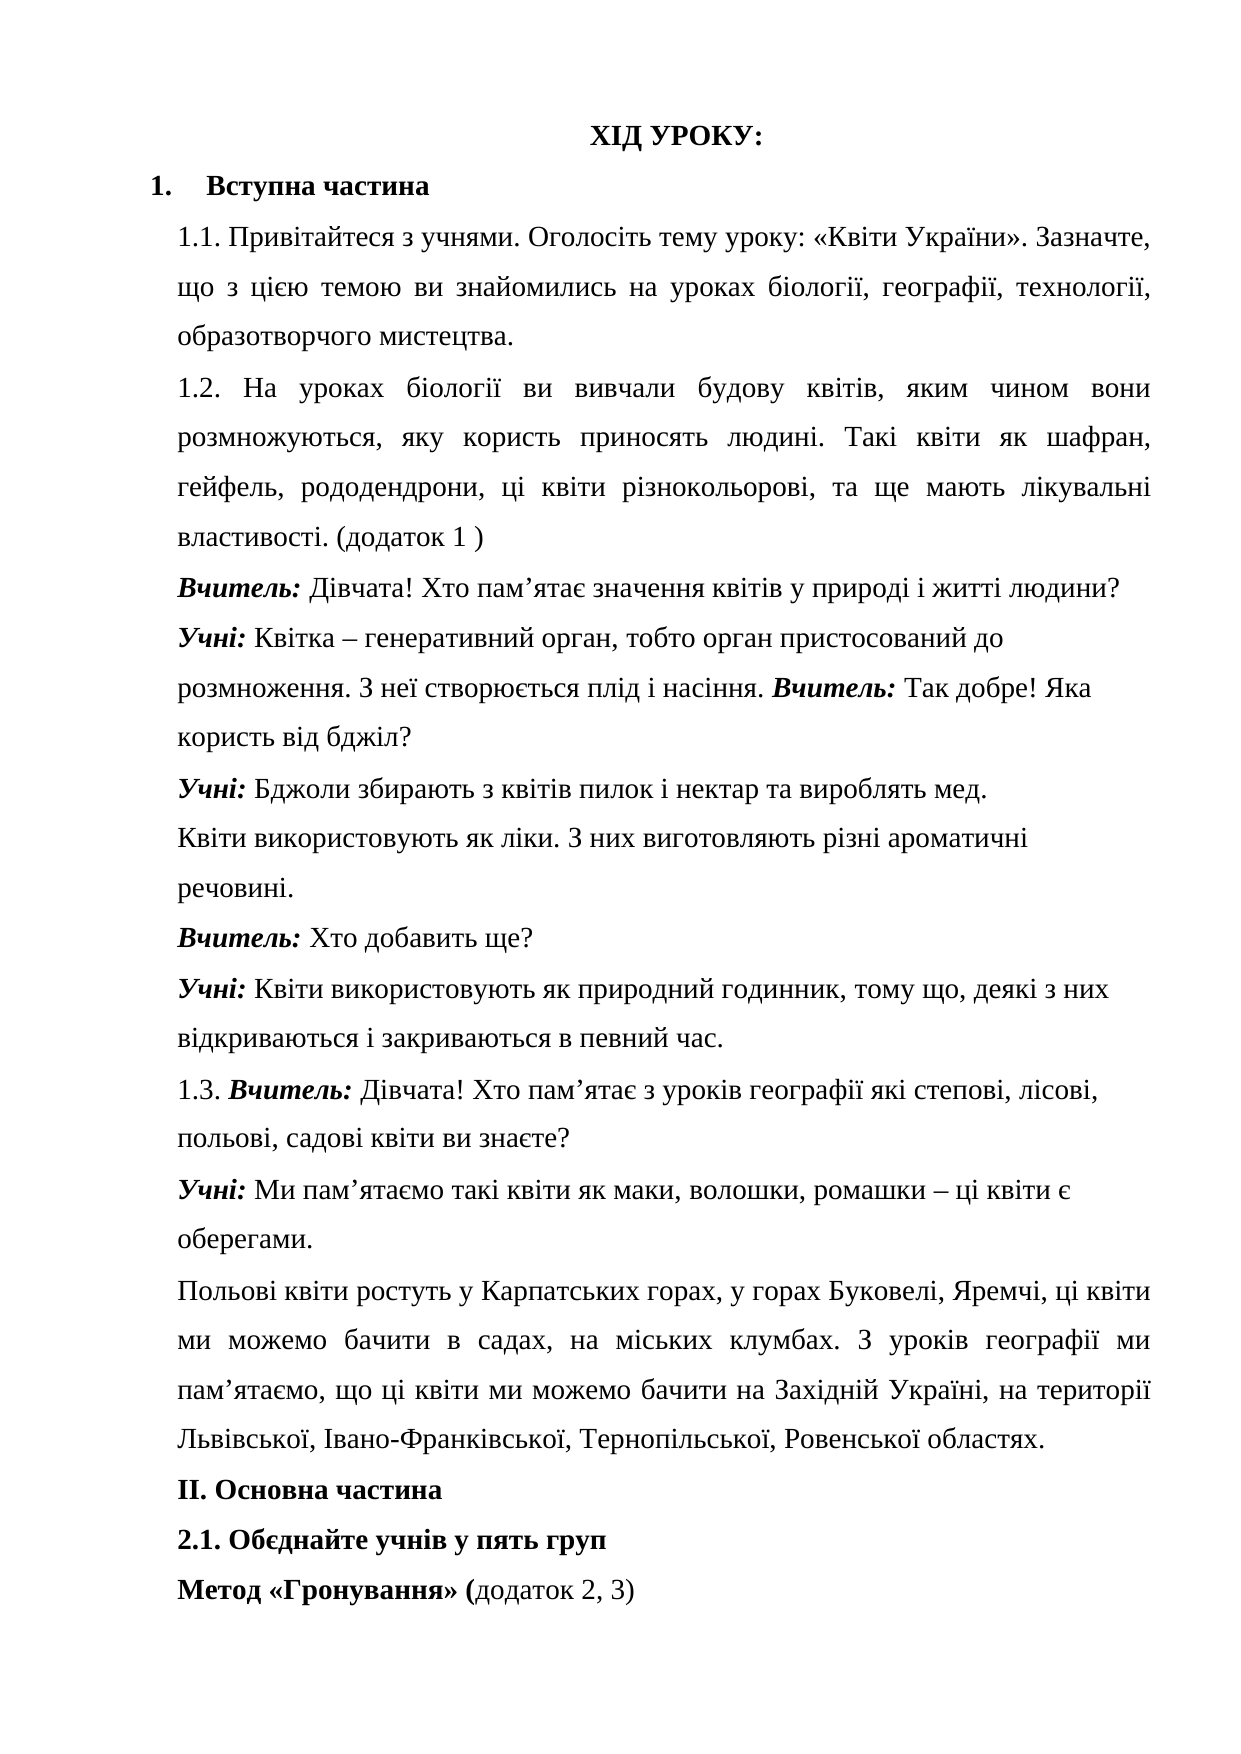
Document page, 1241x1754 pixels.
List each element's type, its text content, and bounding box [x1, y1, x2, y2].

list Вступна частина [150, 168, 1152, 202]
text Учні: Ми пам’ятаємо такі квіти як маки, волошки, ромашки – ці квіти є оберегами. [177, 1172, 1085, 1254]
text Вчитель: Хто добавить ще? [177, 920, 1152, 953]
text Вчитель: Дівчата! Хто пам’ятає значення квітів у природі і житті людини? Учні: Квітка – генеративний орган, тобто орган пристосований до розмноження. З неї створюється плід і насіння. Вчитель: Так добре! Яка користь від бджіл? [177, 571, 1152, 753]
text Метод «Гронування» (додаток 2, 3) [177, 1572, 1152, 1606]
text 2.1. Обєднайте учнів у пять груп [177, 1522, 1152, 1556]
text Учні: Бджоли збирають з квітів пилок і нектар та вироблять мед. Квіти використовують як ліки. З них виготовляють різні ароматичні речовині. [177, 771, 1029, 903]
text Учні: Квіти використовують як природний годинник, тому що, деякі з них відкриваються і закриваються в певний час. [177, 972, 1125, 1054]
text 1.1. Привітайтеся з учнями. Оголосіть тему уроку: «Квіти України». Зазначте, що з цією темою ви знайомились на уроках біології, географії, технології, образотворчого мистецтва. [177, 219, 1152, 352]
text Польові квіти ростуть у Карпатських горах, у горах Буковелі, Яремчі, ці квіти ми можемо бачити в садах, на міських клумбах. З уроків географії ми пам’ятаємо, що ці квіти ми можемо бачити на Західній Україні, на території Львівської, Івано-Франківської, Тернопільської, Ровенської областях. [177, 1273, 1152, 1455]
text ХІД УРОКУ: [589, 118, 1152, 151]
text 1.3. Вчитель: Дівчата! Хто пам’ятає з уроків географії які степові, лісові, польові, садові квіти ви знаєте? [177, 1072, 1112, 1154]
text 1.2. На уроках біології ви вивчали будову квітів, яким чином вони розмножуються, яку користь приносять людині. Такі квіти як шафран, гейфель, рододендрони, ці квіти різнокольорові, та ще мають лікувальні властивості. (додаток 1 ) [177, 370, 1152, 552]
text ІІ. Основна частина [177, 1472, 1152, 1506]
